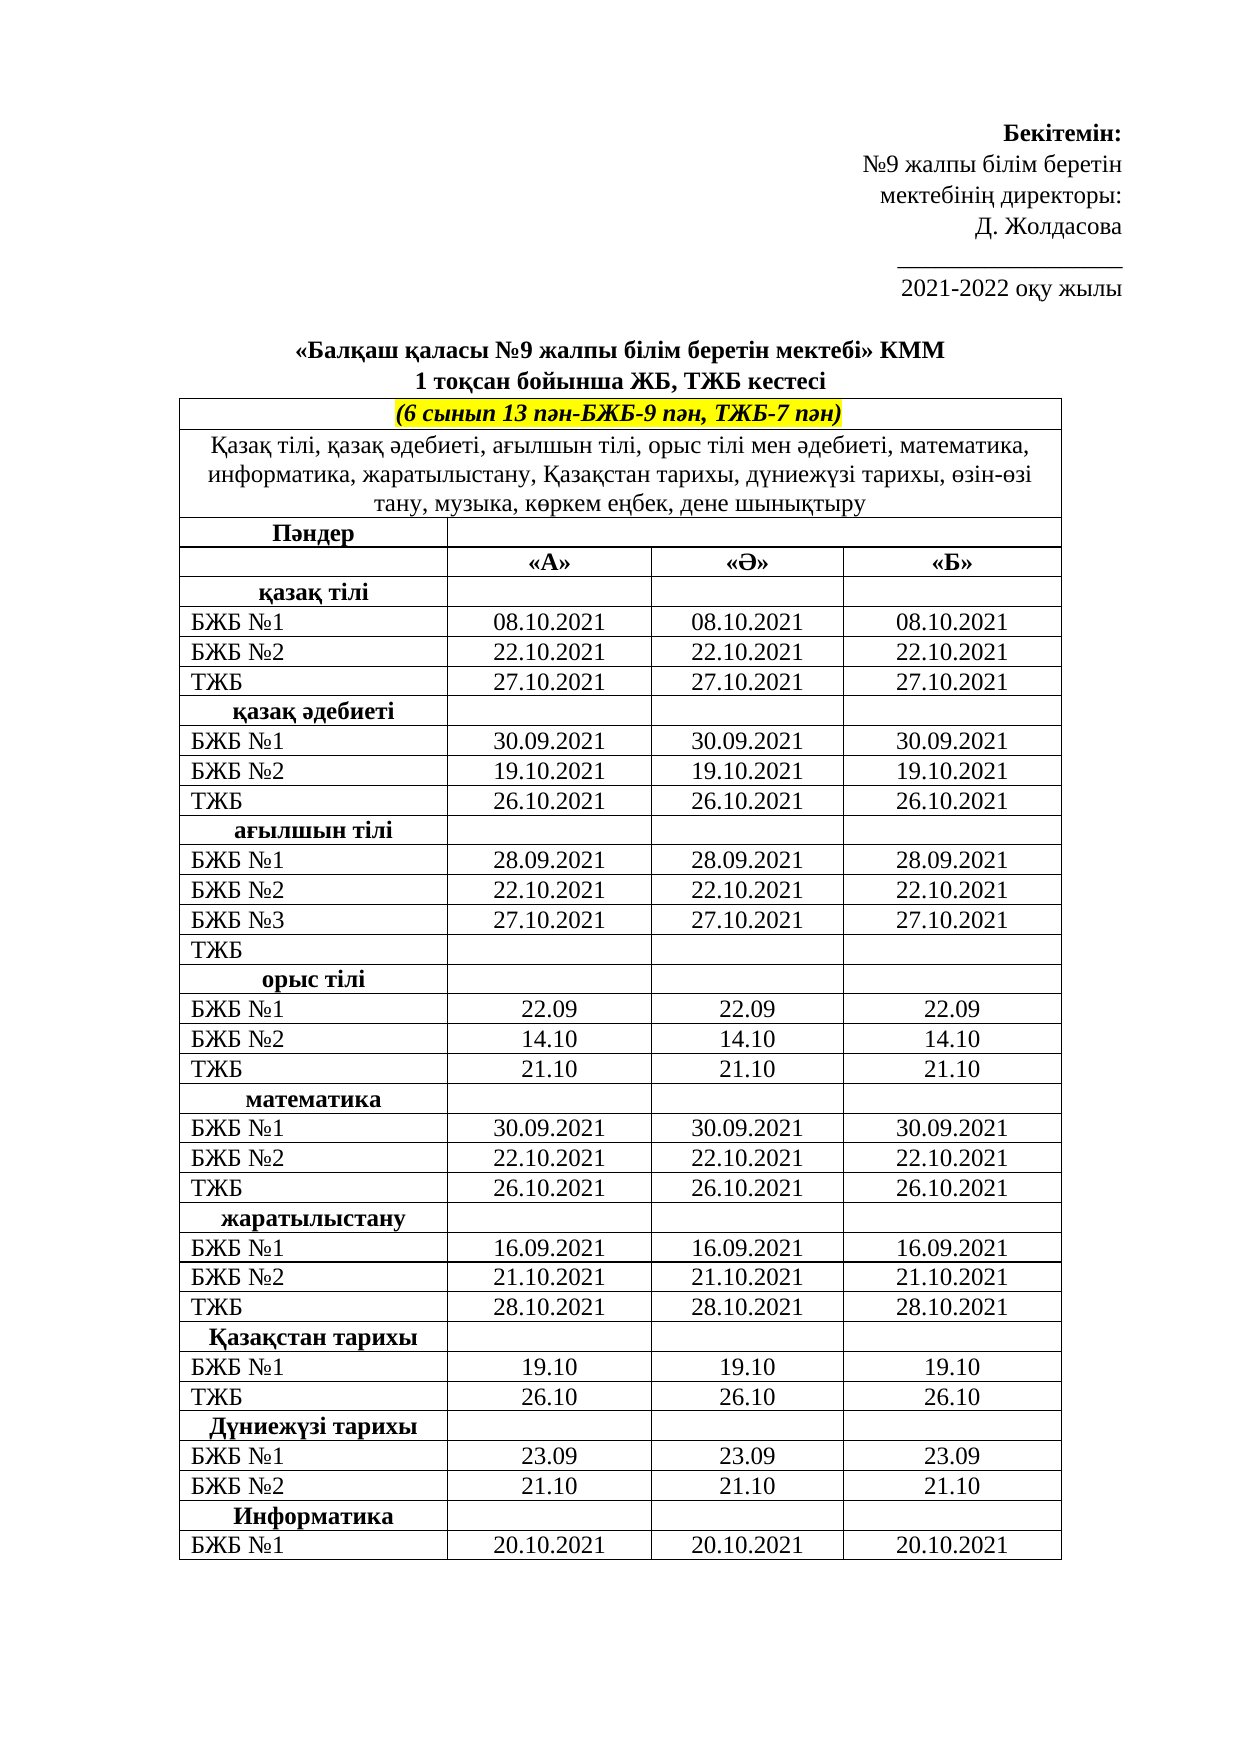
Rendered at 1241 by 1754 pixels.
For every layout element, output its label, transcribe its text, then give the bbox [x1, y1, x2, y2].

table_cell 27.10.2021 [448, 667, 651, 695]
table_cell БЖБ №2 [180, 637, 447, 666]
table_cell 22.10.2021 [844, 875, 1061, 904]
table_cell [448, 577, 651, 606]
table_cell [448, 1501, 651, 1529]
table_cell 30.09.2021 [844, 726, 1061, 755]
table_cell 16.09.2021 [448, 1233, 651, 1261]
table_cell [652, 577, 843, 606]
text №9 жалпы білім беретін [118, 149, 1122, 178]
table_cell [844, 1411, 1061, 1440]
table_cell 16.09.2021 [652, 1233, 843, 1261]
table_cell [652, 1501, 843, 1529]
table_cell [448, 1411, 651, 1440]
table_cell [448, 816, 651, 844]
table_cell БЖБ №2 [180, 875, 447, 904]
table_cell 21.10.2021 [652, 1263, 843, 1291]
table_cell ТЖБ [180, 1173, 447, 1202]
table_cell 19.10.2021 [844, 756, 1061, 785]
table_cell БЖБ №2 [180, 1263, 447, 1291]
table_cell 28.10.2021 [652, 1292, 843, 1321]
table_cell Пәндер [180, 518, 447, 546]
table_cell 30.09.2021 [652, 1114, 843, 1142]
table_cell 19.10 [844, 1352, 1061, 1381]
table_cell [844, 935, 1061, 963]
table_cell 28.09.2021 [448, 845, 651, 874]
table_cell 08.10.2021 [652, 607, 843, 636]
table_cell ТЖБ [180, 667, 447, 695]
table_cell 14.10 [652, 1024, 843, 1053]
table_cell БЖБ №1 [180, 1531, 447, 1559]
table_cell [448, 965, 651, 993]
table_cell Дүниежүзі тарихы [180, 1411, 447, 1440]
table_cell ТЖБ [180, 786, 447, 814]
table_cell 23.09 [844, 1441, 1061, 1470]
table_cell [652, 1411, 843, 1440]
table_cell 21.10 [652, 1054, 843, 1083]
table_cell 21.10 [448, 1054, 651, 1083]
table_cell [844, 1203, 1061, 1232]
table_cell 30.09.2021 [448, 1114, 651, 1142]
table_cell 22.09 [652, 994, 843, 1023]
table_cell [844, 965, 1061, 993]
table_cell БЖБ №1 [180, 607, 447, 636]
table_cell 28.10.2021 [844, 1292, 1061, 1321]
table_cell [652, 965, 843, 993]
table_cell «Ә» [652, 548, 843, 576]
table_cell 21.10 [844, 1054, 1061, 1083]
table_cell [844, 577, 1061, 606]
text Бекітемін: [118, 118, 1122, 147]
table_cell [448, 1322, 651, 1351]
table_cell 30.09.2021 [652, 726, 843, 755]
table_cell 23.09 [448, 1441, 651, 1470]
table_cell [448, 518, 1061, 546]
table_cell 22.10.2021 [652, 637, 843, 666]
table_cell [448, 1084, 651, 1112]
table_cell 26.10.2021 [448, 1173, 651, 1202]
table_cell 28.09.2021 [844, 845, 1061, 874]
table_cell 16.09.2021 [844, 1233, 1061, 1261]
table_cell [844, 1501, 1061, 1529]
table_cell [652, 696, 843, 725]
table_cell БЖБ №2 [180, 1143, 447, 1172]
table_cell БЖБ №2 [180, 756, 447, 785]
table_cell қазақ тілі [180, 577, 447, 606]
table_cell 21.10.2021 [448, 1263, 651, 1291]
table_cell 22.10.2021 [448, 637, 651, 666]
table_cell 19.10 [448, 1352, 651, 1381]
table_cell БЖБ №1 [180, 1233, 447, 1261]
table_header (6 сынып 13 пән-БЖБ-9 пән, ТЖБ-7 пән) [180, 399, 1061, 429]
table_cell БЖБ №1 [180, 994, 447, 1023]
table_cell [448, 1203, 651, 1232]
table_cell [844, 816, 1061, 844]
table_cell 26.10 [652, 1382, 843, 1410]
table_cell орыс тілі [180, 965, 447, 993]
table_cell [652, 1322, 843, 1351]
table_cell 26.10.2021 [652, 786, 843, 814]
table_cell 30.09.2021 [448, 726, 651, 755]
text «Балқаш қаласы №9 жалпы білім беретін мектебі» КММ [118, 335, 1122, 364]
table_cell «А» [448, 548, 651, 576]
table_cell ТЖБ [180, 1382, 447, 1410]
table_cell БЖБ №1 [180, 1441, 447, 1470]
table_cell «Б» [844, 548, 1061, 576]
table_cell 28.10.2021 [448, 1292, 651, 1321]
table_cell БЖБ №1 [180, 1114, 447, 1142]
table_cell 19.10 [652, 1352, 843, 1381]
table_cell 20.10.2021 [652, 1531, 843, 1559]
table_cell [180, 548, 447, 576]
table_cell қазақ әдебиеті [180, 696, 447, 725]
table_cell Қазақ тілі, қазақ әдебиеті, ағылшын тілі, орыс тілі мен әдебиеті, математика, информатика, жаратылыстану, Қазақстан тарихы, дүниежүзі тарихы, өзін-өзі тану, музыка, көркем еңбек, дене шынықтыру [180, 430, 1061, 517]
table_cell 27.10.2021 [652, 905, 843, 934]
table_cell БЖБ №2 [180, 1024, 447, 1053]
table_cell математика [180, 1084, 447, 1112]
table_cell [652, 816, 843, 844]
table_cell [652, 1203, 843, 1232]
table_cell [844, 696, 1061, 725]
table_cell Қазақстан тарихы [180, 1322, 447, 1351]
table_cell 23.09 [652, 1441, 843, 1470]
table_cell 27.10.2021 [844, 905, 1061, 934]
table_cell 28.09.2021 [652, 845, 843, 874]
table_cell 26.10 [448, 1382, 651, 1410]
table_cell [652, 1084, 843, 1112]
table_cell 21.10 [448, 1471, 651, 1500]
table_cell 26.10.2021 [652, 1173, 843, 1202]
table_cell 30.09.2021 [844, 1114, 1061, 1142]
table_cell 21.10 [652, 1471, 843, 1500]
table_cell 14.10 [448, 1024, 651, 1053]
table_cell 08.10.2021 [844, 607, 1061, 636]
table_cell 22.10.2021 [448, 1143, 651, 1172]
table_cell 20.10.2021 [844, 1531, 1061, 1559]
table_cell 21.10.2021 [844, 1263, 1061, 1291]
table_cell ТЖБ [180, 1054, 447, 1083]
table_cell ТЖБ [180, 1292, 447, 1321]
table_cell 20.10.2021 [448, 1531, 651, 1559]
table_cell 27.10.2021 [652, 667, 843, 695]
text __________________ [118, 242, 1122, 271]
table_cell [652, 935, 843, 963]
table_cell 26.10.2021 [448, 786, 651, 814]
table_cell [448, 935, 651, 963]
table_cell 22.10.2021 [652, 1143, 843, 1172]
table_cell 19.10.2021 [448, 756, 651, 785]
table_cell жаратылыстану [180, 1203, 447, 1232]
table_cell 26.10.2021 [844, 786, 1061, 814]
table_cell БЖБ №1 [180, 1352, 447, 1381]
table_cell БЖБ №1 [180, 845, 447, 874]
table_cell 14.10 [844, 1024, 1061, 1053]
text 2021-2022 оқу жылы [118, 273, 1122, 302]
table_cell 22.10.2021 [844, 1143, 1061, 1172]
table_cell 19.10.2021 [652, 756, 843, 785]
table_cell 22.10.2021 [844, 637, 1061, 666]
table_cell [844, 1084, 1061, 1112]
table_cell 08.10.2021 [448, 607, 651, 636]
table_cell 27.10.2021 [448, 905, 651, 934]
table_cell 21.10 [844, 1471, 1061, 1500]
table_cell БЖБ №1 [180, 726, 447, 755]
table_cell Информатика [180, 1501, 447, 1529]
table_cell 22.09 [844, 994, 1061, 1023]
text 1 тоқсан бойынша ЖБ, ТЖБ кестесі [118, 366, 1122, 395]
table_cell 26.10.2021 [844, 1173, 1061, 1202]
table_cell [448, 696, 651, 725]
table_cell [844, 1322, 1061, 1351]
table_cell 22.10.2021 [652, 875, 843, 904]
table_cell 22.10.2021 [448, 875, 651, 904]
table_cell ағылшын тілі [180, 816, 447, 844]
text мектебінің директоры: [118, 180, 1122, 209]
table_cell БЖБ №2 [180, 1471, 447, 1500]
table_cell 27.10.2021 [844, 667, 1061, 695]
table_cell ТЖБ [180, 935, 447, 963]
table_cell БЖБ №3 [180, 905, 447, 934]
table_cell 26.10 [844, 1382, 1061, 1410]
text Д. Жолдасова [118, 211, 1122, 240]
table_cell 22.09 [448, 994, 651, 1023]
